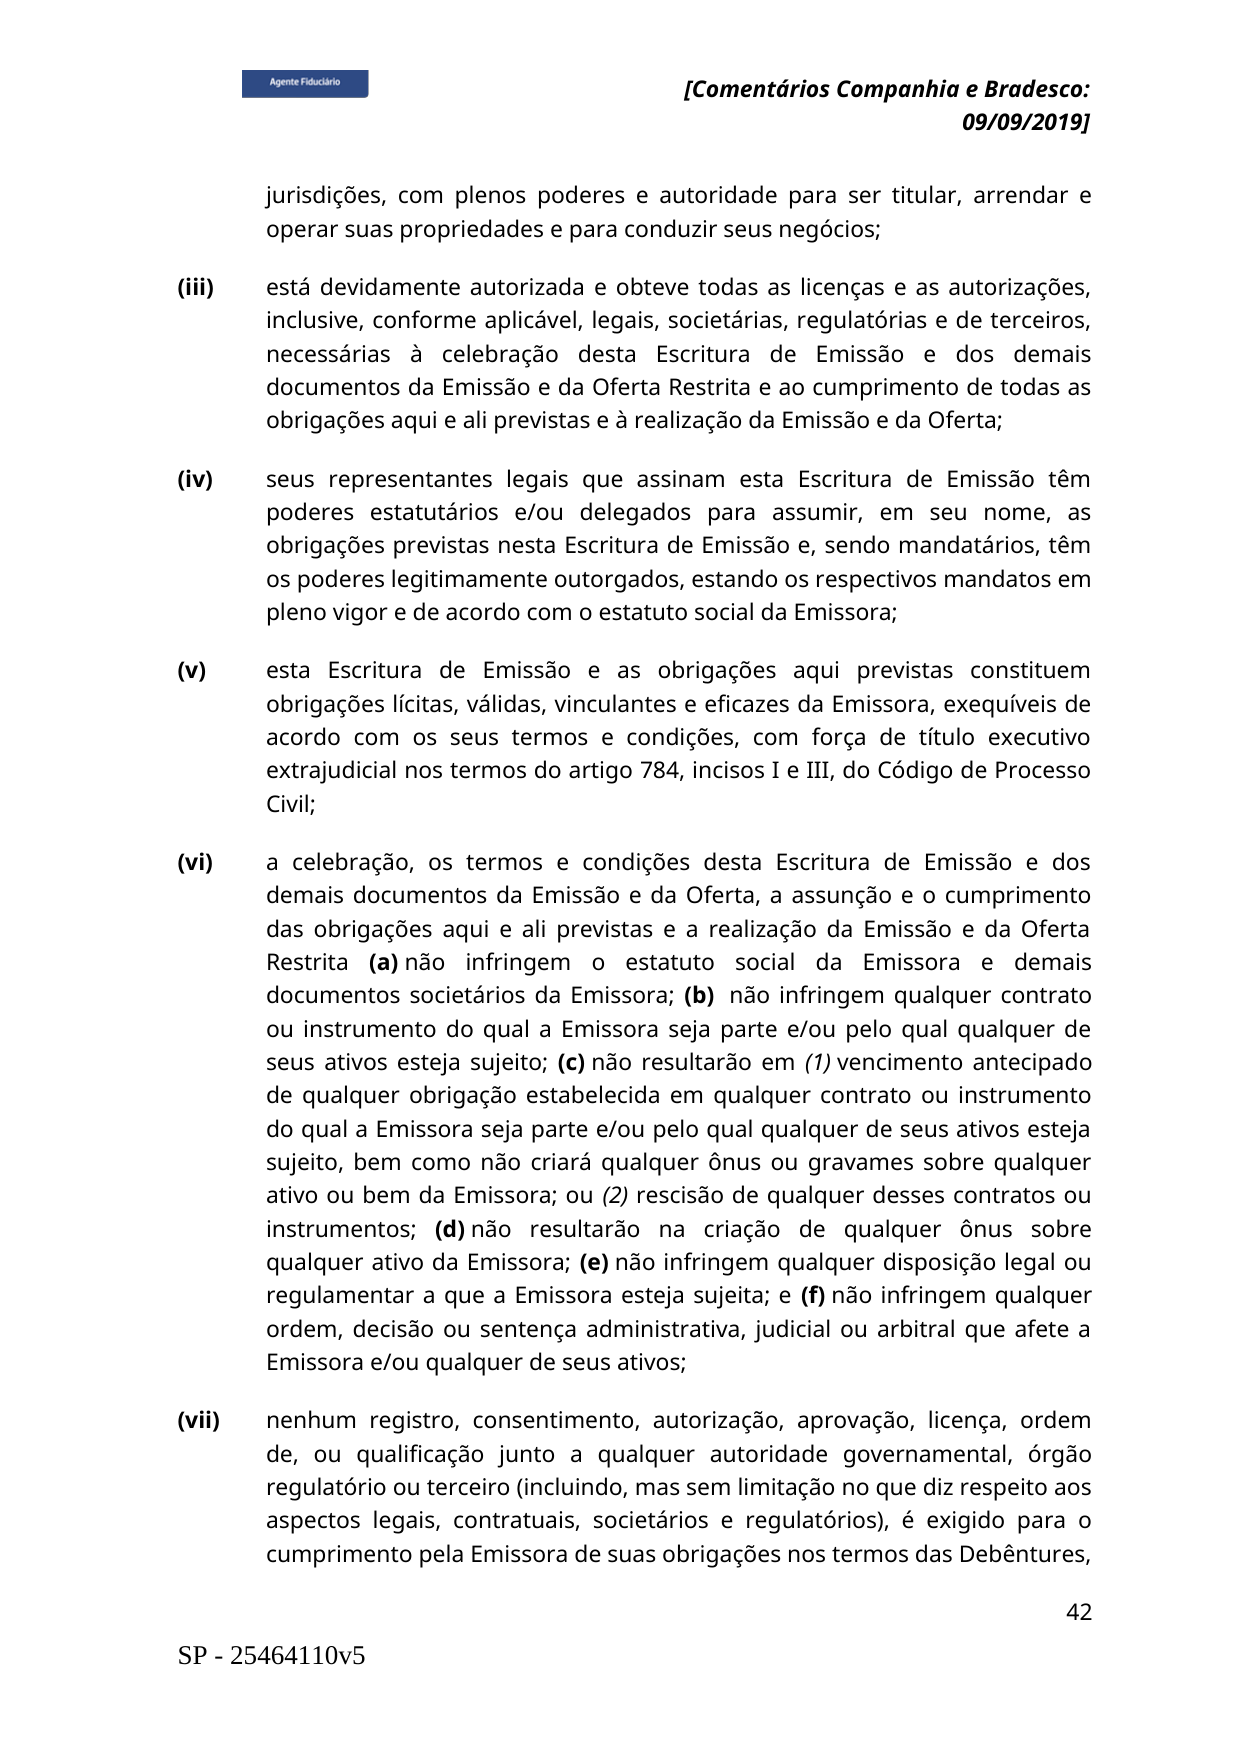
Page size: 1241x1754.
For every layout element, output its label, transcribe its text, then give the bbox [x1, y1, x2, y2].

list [177, 1402, 1092, 1569]
list seus representantes legais que assinam esta Escritura de Emissão têm poderes estatutários e/ou delegados para assumir, em seu nome, as obrigações previstas nesta Escritura de Emissão e, sendo mandatários, têm os poderes legitimamente outorgados, estando os respectivos mandatos em pleno vigor e de acordo com o estatuto social da Emissora; [177, 461, 1092, 627]
list está devidamente autorizada e obteve todas as licenças e as autorizações, inclusive, conforme aplicável, legais, societárias, regulatórias e de terceiros, necessárias à celebração desta Escritura de Emissão e dos demais documentos da Emissão e da Oferta Restrita e ao cumprimento de todas as obrigações aqui e ali previstas e à realização da Emissão e da Oferta; [177, 269, 1092, 436]
picture [242, 70, 369, 98]
list esta Escritura de Emissão e as obrigações aqui previstas constituem obrigações lícitas, válidas, vinculantes e eficazes da Emissora, exequíveis de acordo com os seus termos e condições, com força de título executivo extrajudicial nos termos do artigo 784, incisos I e III, do Código de Processo Civil; [177, 652, 1092, 819]
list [177, 177, 1092, 244]
list a celebração, os termos e condições desta Escritura de Emissão e dos demais documentos da Emissão e da Oferta, a assunção e o cumprimento das obrigações aqui e ali previstas e a realização da Emissão e da Oferta Restrita (a) não infringem o estatuto social da Emissora e demais documentos societários da Emissora; (b) não infringem qualquer contrato ou instrumento do qual a Emissora seja parte e/ou pelo qual qualquer de seus ativos esteja sujeito; (c) não resultarão em (1) vencimento antecipado de qualquer obrigação estabelecida em qualquer contrato ou instrumento do qual a Emissora seja parte e/ou pelo qual qualquer de seus ativos esteja sujeito, bem como não criará qualquer ônus ou gravames sobre qualquer ativo ou bem da Emissora; ou (2) rescisão de qualquer desses contratos ou instrumentos; (d) não resultarão na criação de qualquer ônus sobre qualquer ativo da Emissora; (e) não infringem qualquer disposição legal ou regulamentar a que a Emissora esteja sujeita; e (f) não infringem qualquer ordem, decisão ou sentença administrativa, judicial ou arbitral que afete a Emissora e/ou qualquer de seus ativos; [177, 844, 1092, 1377]
